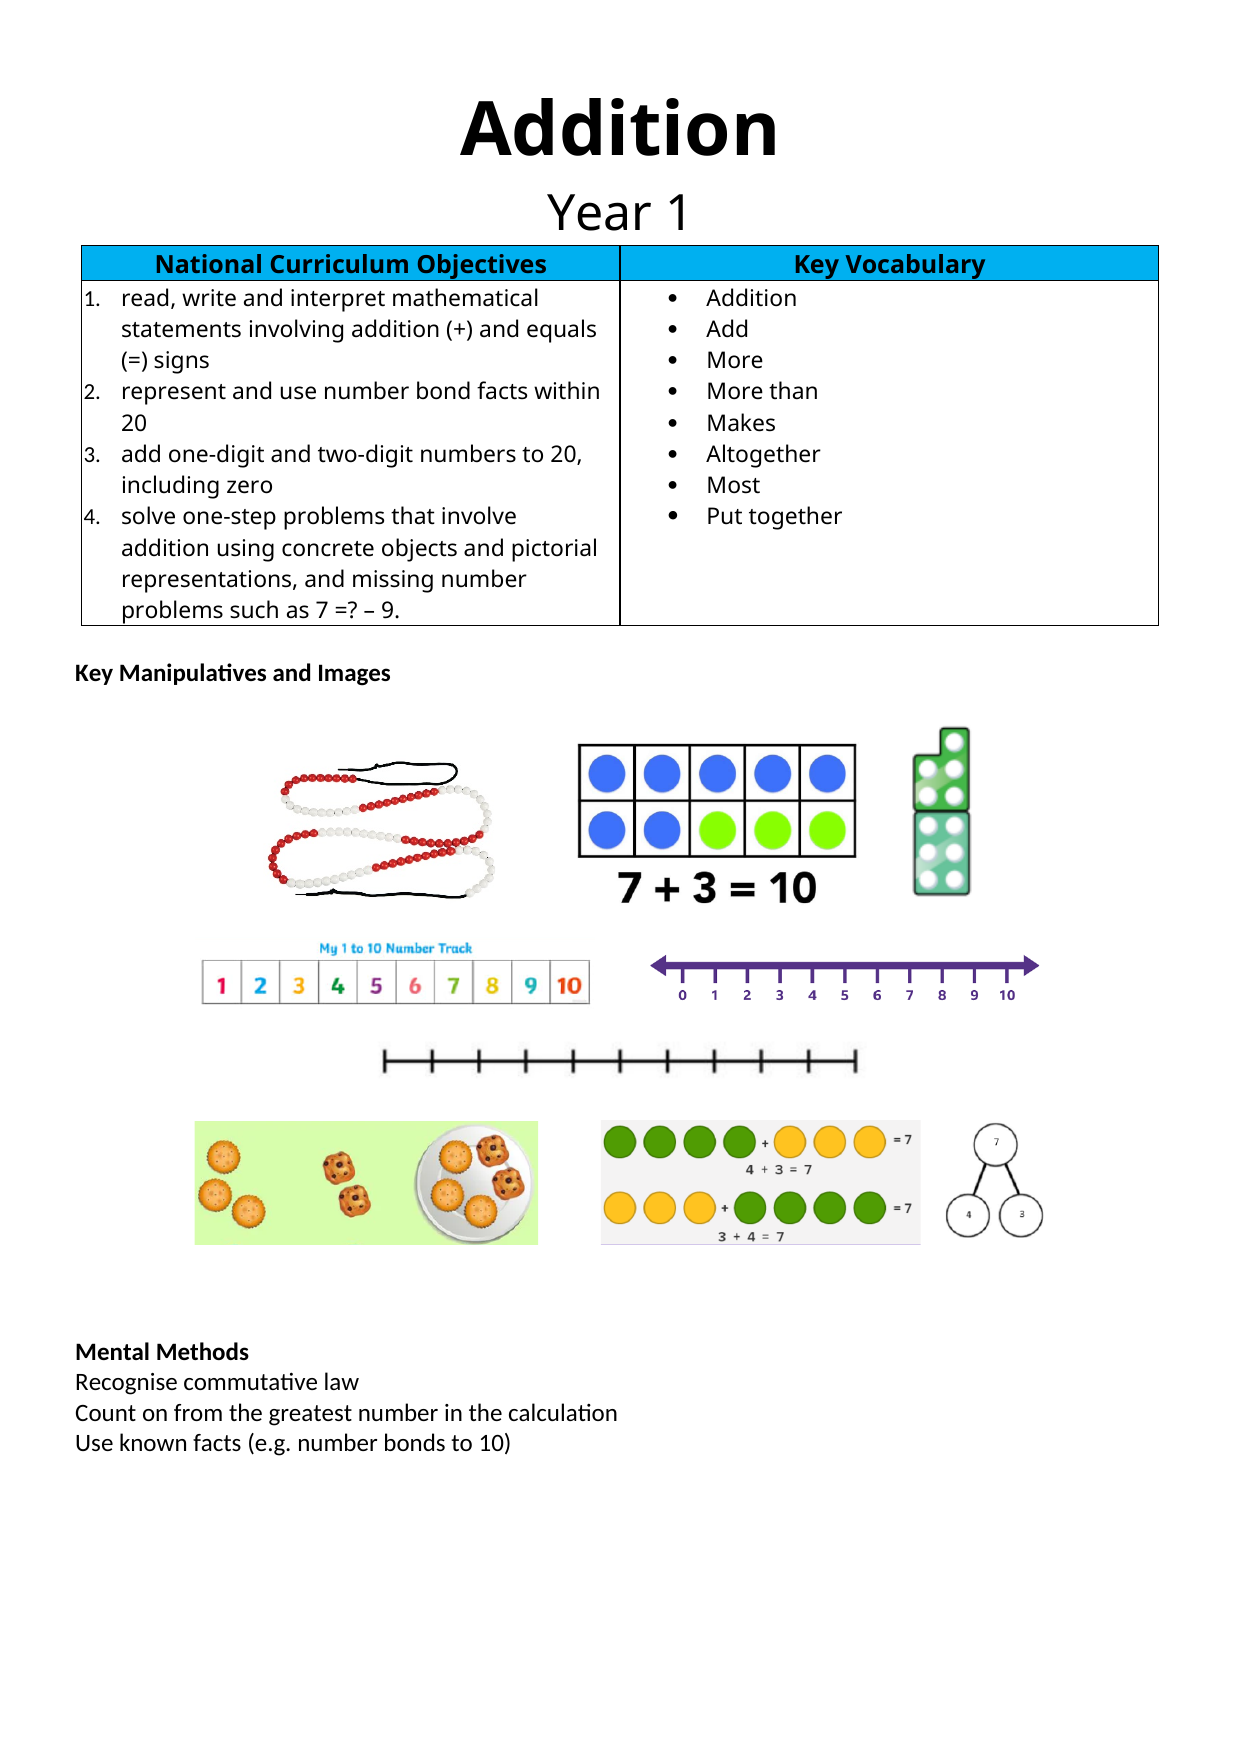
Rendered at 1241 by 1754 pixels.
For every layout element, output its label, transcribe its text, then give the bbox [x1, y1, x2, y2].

text Use known facts (e.g. number bonds to 10) [75, 1427, 1165, 1458]
picture [945, 1116, 1046, 1245]
text Key Manipulatives and Images [75, 657, 1165, 687]
text Mental Methods [75, 1336, 1165, 1366]
picture [373, 1037, 867, 1088]
table_cell Addition Add More More than Makes Altogether Most Put together [621, 281, 1158, 625]
text Addition [75, 75, 1165, 177]
picture [645, 937, 1045, 1009]
picture [576, 738, 861, 909]
picture [194, 1121, 539, 1245]
text Recognise commutative law [75, 1366, 1165, 1397]
table_header National Curriculum Objectives [82, 246, 619, 280]
table_cell read, write and interpret mathematical statements involving addition (+) and equals (=) signs represent and use number bond facts within 20 add one-digit and two-digit numbers to 20, including zero solve one-step problems that involve addition using concrete objects and pictorial representations, and missing number problems such as 7 =? – 9. [82, 281, 619, 625]
picture [195, 937, 596, 1009]
text Year 1 [75, 177, 1165, 245]
picture [600, 1120, 921, 1245]
picture [897, 717, 978, 909]
table_header Key Vocabulary [621, 246, 1158, 280]
picture [262, 749, 496, 909]
text Count on from the greatest number in the calculation [75, 1397, 1165, 1427]
